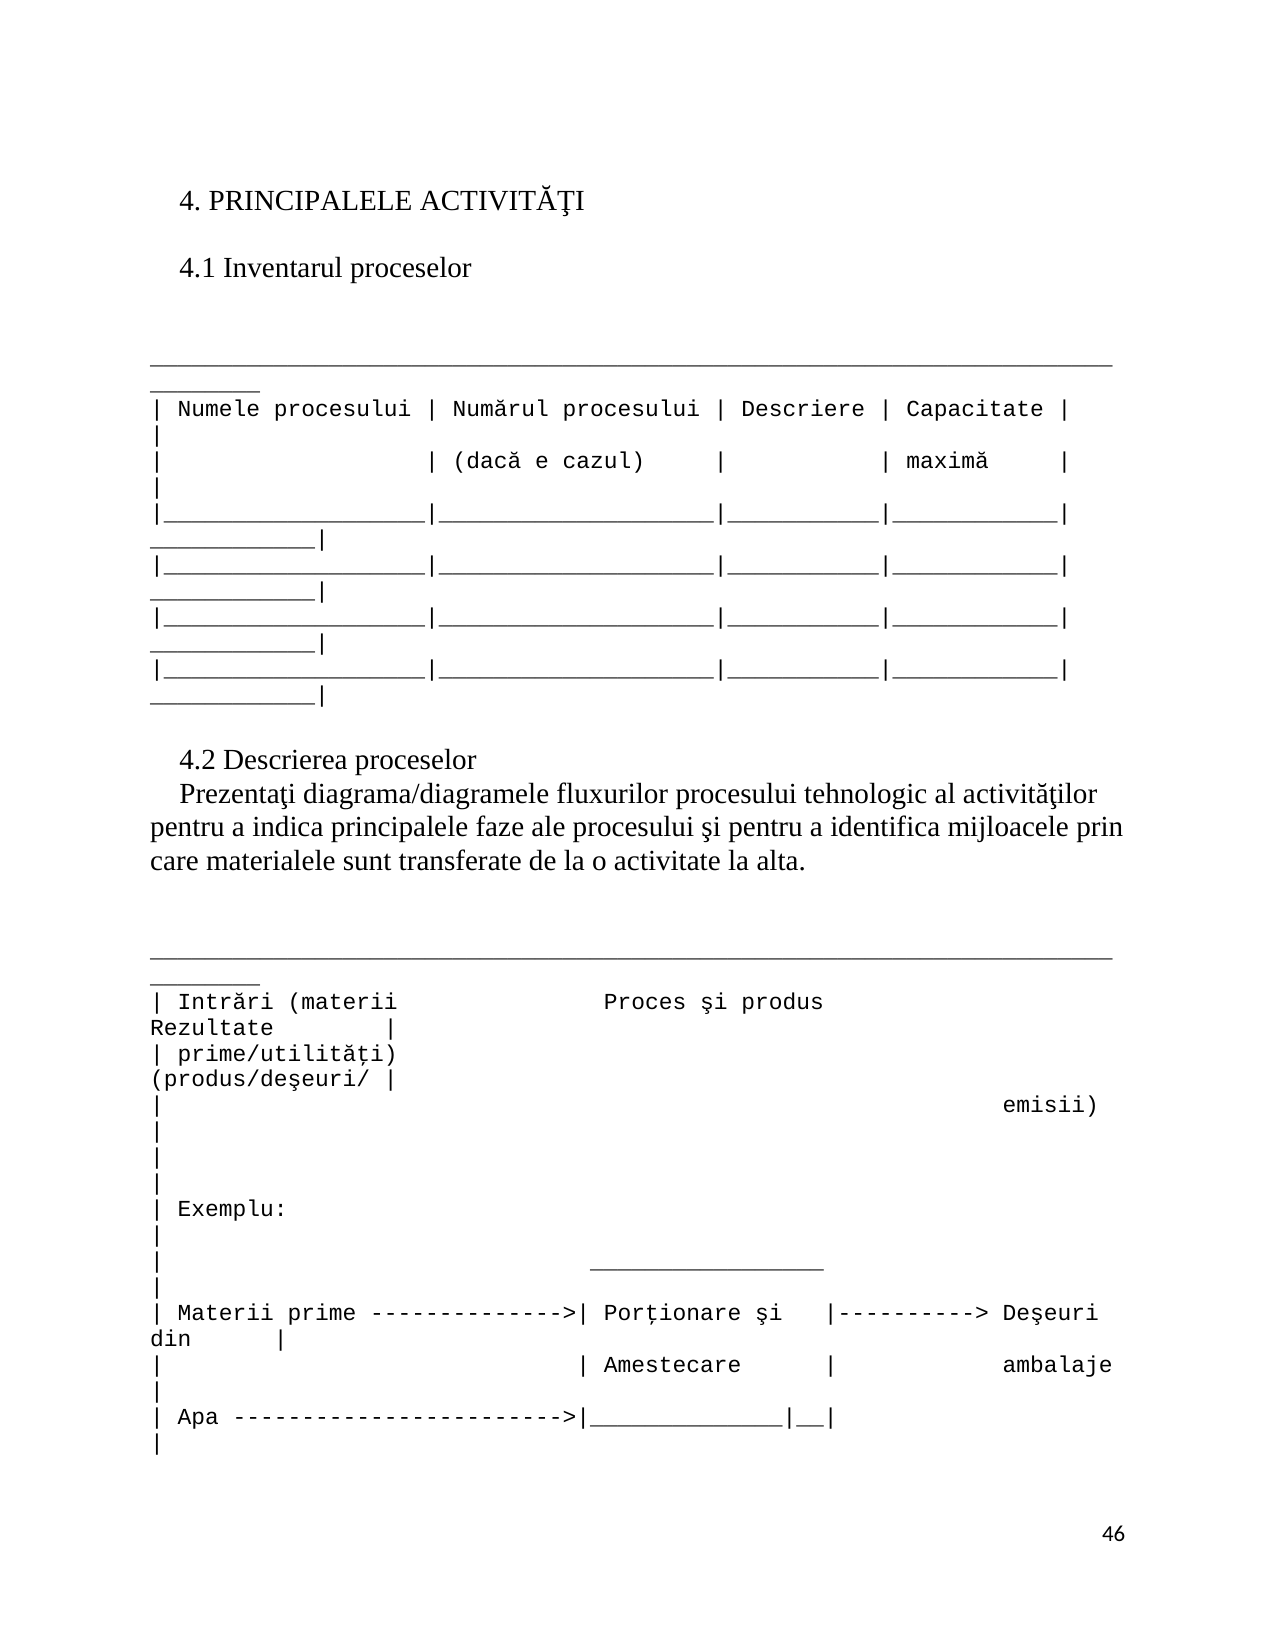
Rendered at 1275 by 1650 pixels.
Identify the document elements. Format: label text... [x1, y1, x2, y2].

text |___________________|____________________|___________|____________|____________| [150, 501, 1125, 553]
text | Intrări (materii Proces şi produs Rezultate | [150, 990, 1125, 1042]
text |___________________|____________________|___________|____________|____________| [150, 553, 1125, 605]
text 4.2 Descrierea proceselor [150, 742, 1125, 776]
text |___________________|____________________|___________|____________|____________| [150, 605, 1125, 657]
text | Numele procesului | Numărul procesului | Descriere | Capacitate | | [150, 398, 1125, 449]
text 4. PRINCIPALELE ACTIVITĂŢI [150, 183, 1125, 217]
text |___________________|____________________|___________|____________|____________| [150, 657, 1125, 709]
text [150, 318, 1125, 398]
text 4.1 Inventarul proceselor [150, 251, 1125, 284]
text Prezentaţi diagrama/diagramele fluxurilor procesului tehnologic al activităţilor pentru a indica principalele faze ale procesului şi pentru a identifica mijloacele prin care materialele sunt transferate de la o activitate la alta. [150, 776, 1125, 877]
text | Materii prime -------------->| Porţionare şi |----------> Deşeuri din | [150, 1301, 1125, 1353]
text | | Amestecare | ambalaje | [150, 1353, 1125, 1405]
text | emisii) | [150, 1094, 1125, 1146]
text | prime/utilităţi) (produs/deşeuri/ | [150, 1042, 1125, 1094]
text | | [150, 1146, 1125, 1197]
text | | (dacă e cazul) | | maximă | | [150, 449, 1125, 501]
text | _________________ | [150, 1249, 1125, 1301]
text | Apa ------------------------>|______________|__| | [150, 1405, 1125, 1457]
text | Exemplu: | [150, 1197, 1125, 1249]
text ______________________________________________________________________________ [150, 910, 1125, 990]
